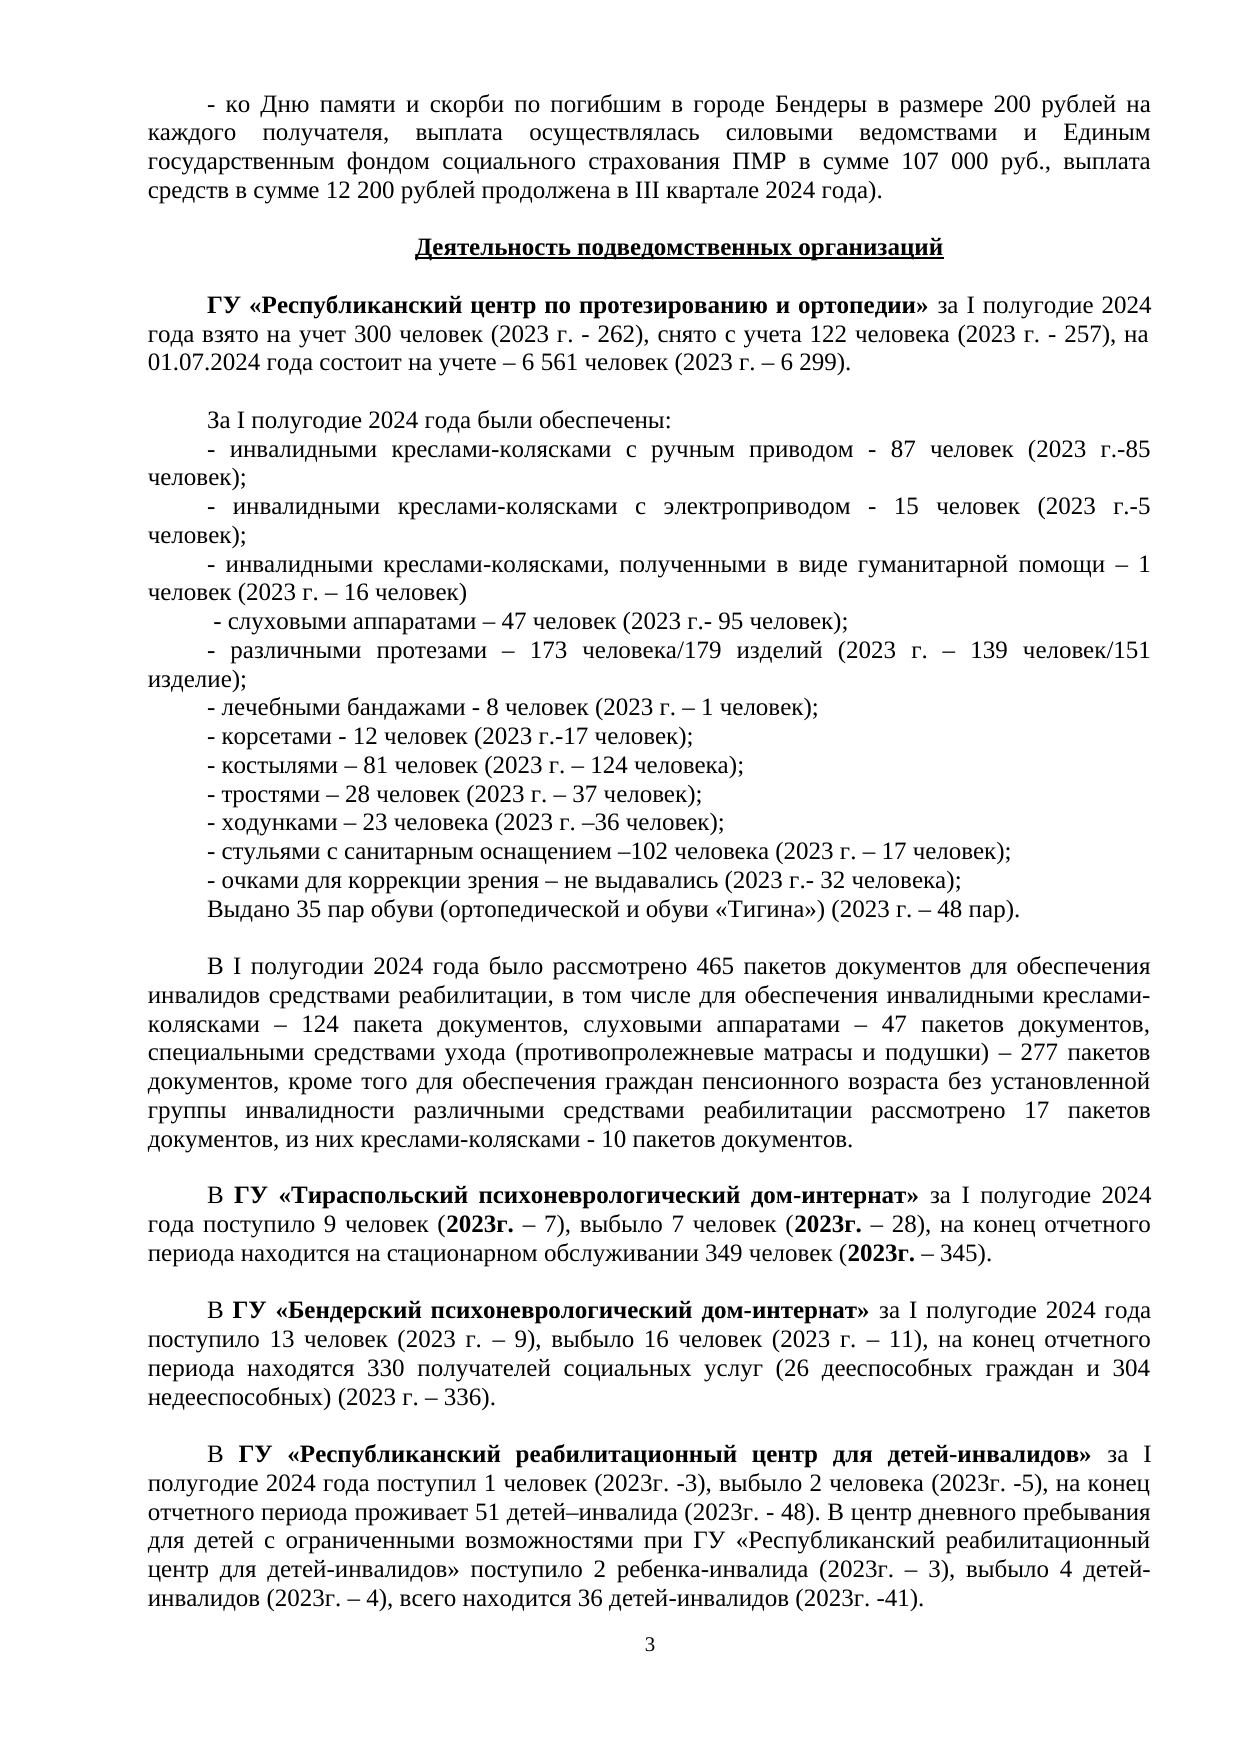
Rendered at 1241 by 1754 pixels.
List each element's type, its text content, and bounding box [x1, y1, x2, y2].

text - инвалидными креслами-колясками с электроприводом - 15 человек (2023 г.-5 человек); [148, 491, 1152, 549]
text В ГУ «Тираспольский психоневрологический дом-интернат» за I полугодие 2024 года поступило 9 человек (2023г. – 7), выбыло 7 человек (2023г. – 28), на конец отчетного периода находится на стационарном обслуживании 349 человек (2023г. – 345). [148, 1180, 1152, 1267]
text - тростями – 28 человек (2023 г. – 37 человек); [148, 779, 1152, 807]
text - ходунками – 23 человека (2023 г. –36 человек); [148, 807, 1152, 836]
text ГУ «Республиканский центр по протезированию и ортопедии» за I полугодие 2024 года взято на учет 300 человек (2023 г. - 262), снято с учета 122 человека (2023 г. - 257), на 01.07.2024 года состоит на учете – 6 561 человек (2023 г. – 6 299). [148, 290, 1152, 376]
text В I полугодии 2024 года было рассмотрено 465 пакетов документов для обеспечения инвалидов средствами реабилитации, в том числе для обеспечения инвалидными креслами-колясками – 124 пакета документов, слуховыми аппаратами – 47 пакетов документов, специальными средствами ухода (противопролежневые матрасы и подушки) – 277 пакетов документов, кроме того для обеспечения граждан пенсионного возраста без установленной группы инвалидности различными средствами реабилитации рассмотрено 17 пакетов документов, из них креслами-колясками - 10 пакетов документов. [148, 951, 1152, 1152]
text В ГУ «Бендерский психоневрологический дом-интернат» за I полугодие 2024 года поступило 13 человек (2023 г. – 9), выбыло 16 человек (2023 г. – 11), на конец отчетного периода находятся 330 получателей социальных услуг (26 дееспособных граждан и 304 недееспособных) (2023 г. – 336). [148, 1295, 1152, 1410]
text - костылями – 81 человек (2023 г. – 124 человека); [148, 750, 1152, 779]
text - стульями с санитарным оснащением –102 человека (2023 г. – 17 человек); [148, 836, 1152, 865]
text Выдано 35 пар обуви (ортопедической и обуви «Тигина») (2023 г. – 48 пар). [148, 894, 1152, 922]
text - различными протезами – 173 человека/179 изделий (2023 г. – 139 человек/151 изделие); [148, 635, 1152, 692]
text - очками для коррекции зрения – не выдавались (2023 г.- 32 человека); [148, 865, 1152, 894]
text - лечебными бандажами - 8 человек (2023 г. – 1 человек); [148, 692, 1152, 721]
text Деятельность подведомственных организаций [148, 232, 1152, 261]
text - слуховыми аппаратами – 47 человек (2023 г.- 95 человек); [148, 606, 1152, 635]
text - инвалидными креслами-колясками с ручным приводом - 87 человек (2023 г.-85 человек); [148, 434, 1152, 491]
text За I полугодие 2024 года были обеспечены: [148, 405, 1152, 434]
text - корсетами - 12 человек (2023 г.-17 человек); [148, 721, 1152, 750]
text - ко Дню памяти и скорби по погибшим в городе Бендеры в размере 200 рублей на каждого получателя, выплата осуществлялась силовыми ведомствами и Единым государственным фондом социального страхования ПМР в сумме 107 000 руб., выплата средств в сумме 12 200 рублей продолжена в III квартале 2024 года). [148, 89, 1152, 204]
text В ГУ «Республиканский реабилитационный центр для детей-инвалидов» за I полугодие 2024 года поступил 1 человек (2023г. -3), выбыло 2 человека (2023г. -5), на конец отчетного периода проживает 51 детей–инвалида (2023г. - 48). В центр дневного пребывания для детей с ограниченными возможностями при ГУ «Республиканский реабилитационный центр для детей-инвалидов» поступило 2 ребенка-инвалида (2023г. – 3), выбыло 4 детей-инвалидов (2023г. – 4), всего находится 36 детей-инвалидов (2023г. -41). [148, 1439, 1152, 1612]
text - инвалидными креслами-колясками, полученными в виде гуманитарной помощи – 1 человек (2023 г. – 16 человек) [148, 549, 1152, 606]
